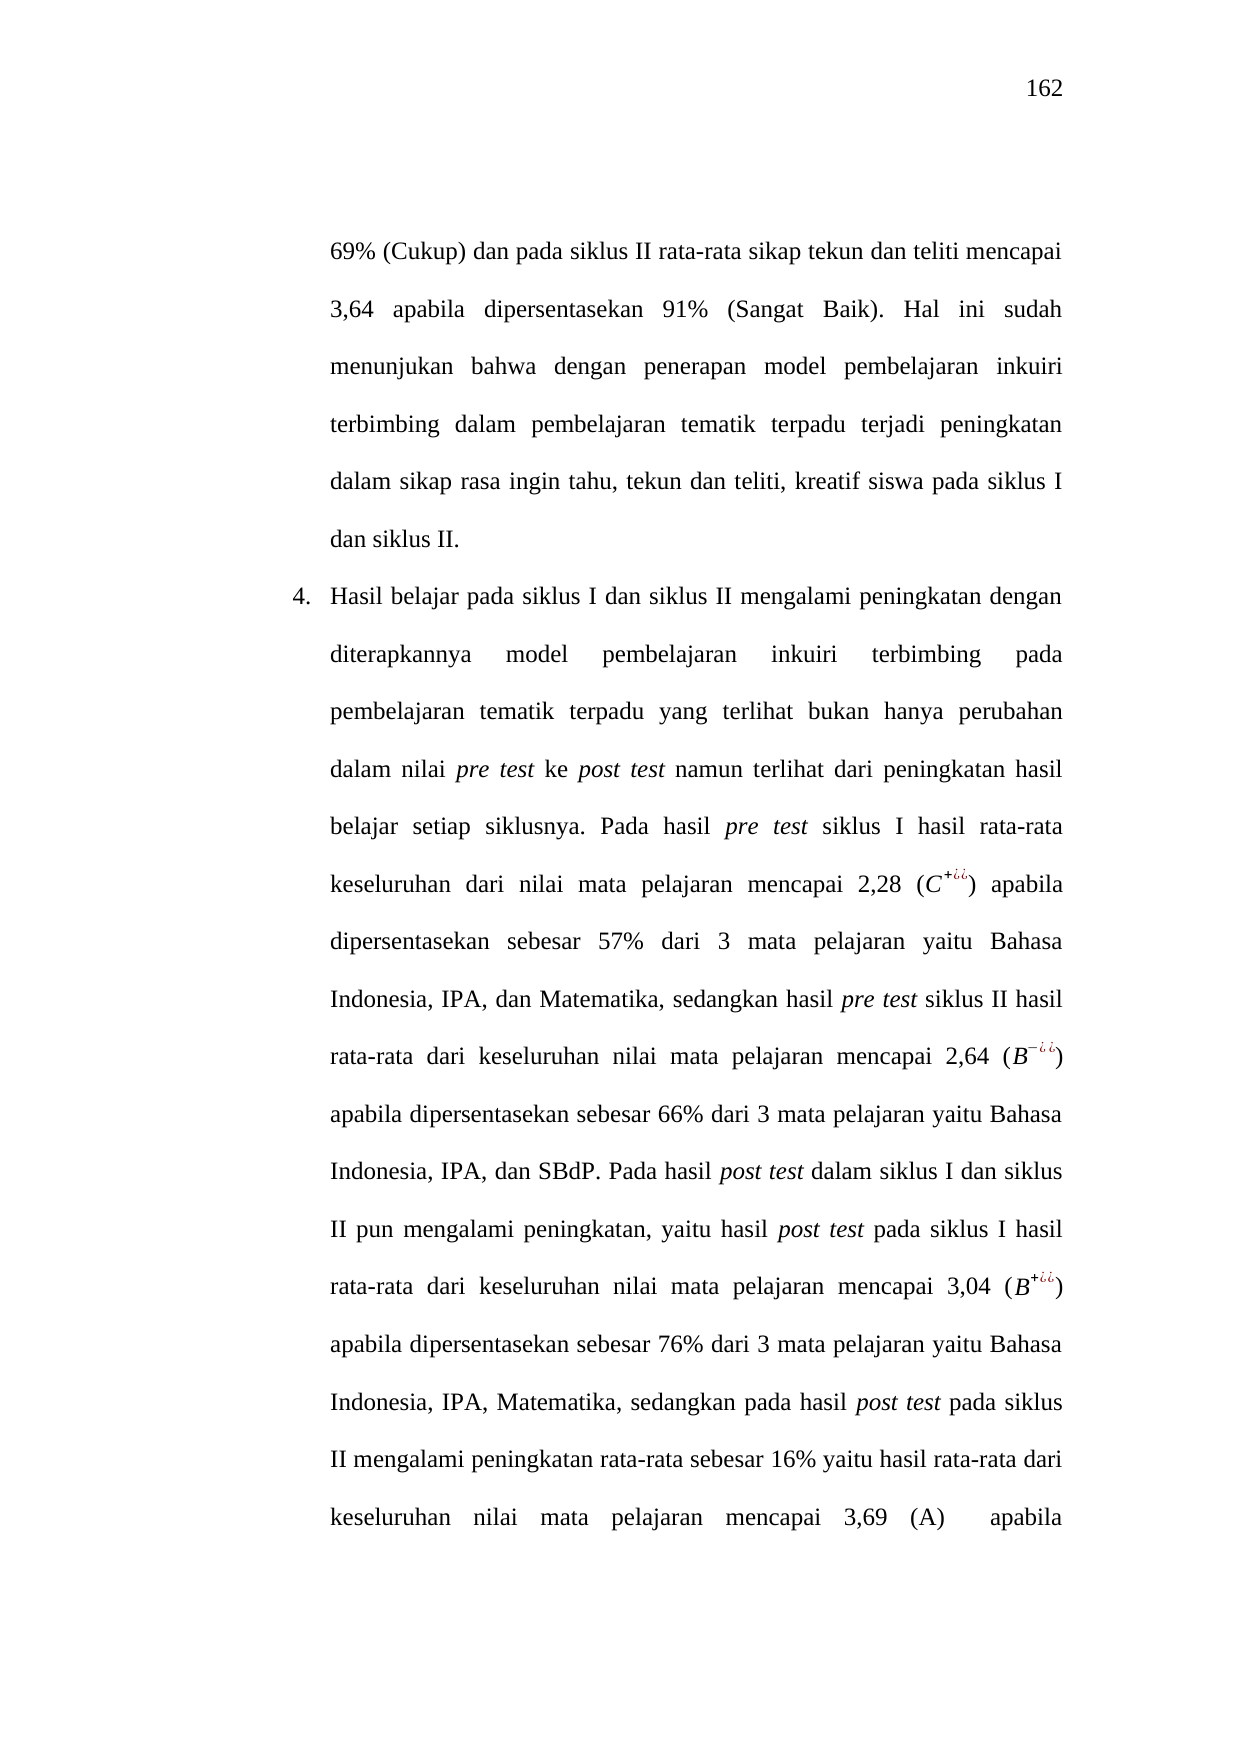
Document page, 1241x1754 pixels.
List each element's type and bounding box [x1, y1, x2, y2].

list [292, 581, 1063, 1530]
list [292, 236, 1063, 552]
